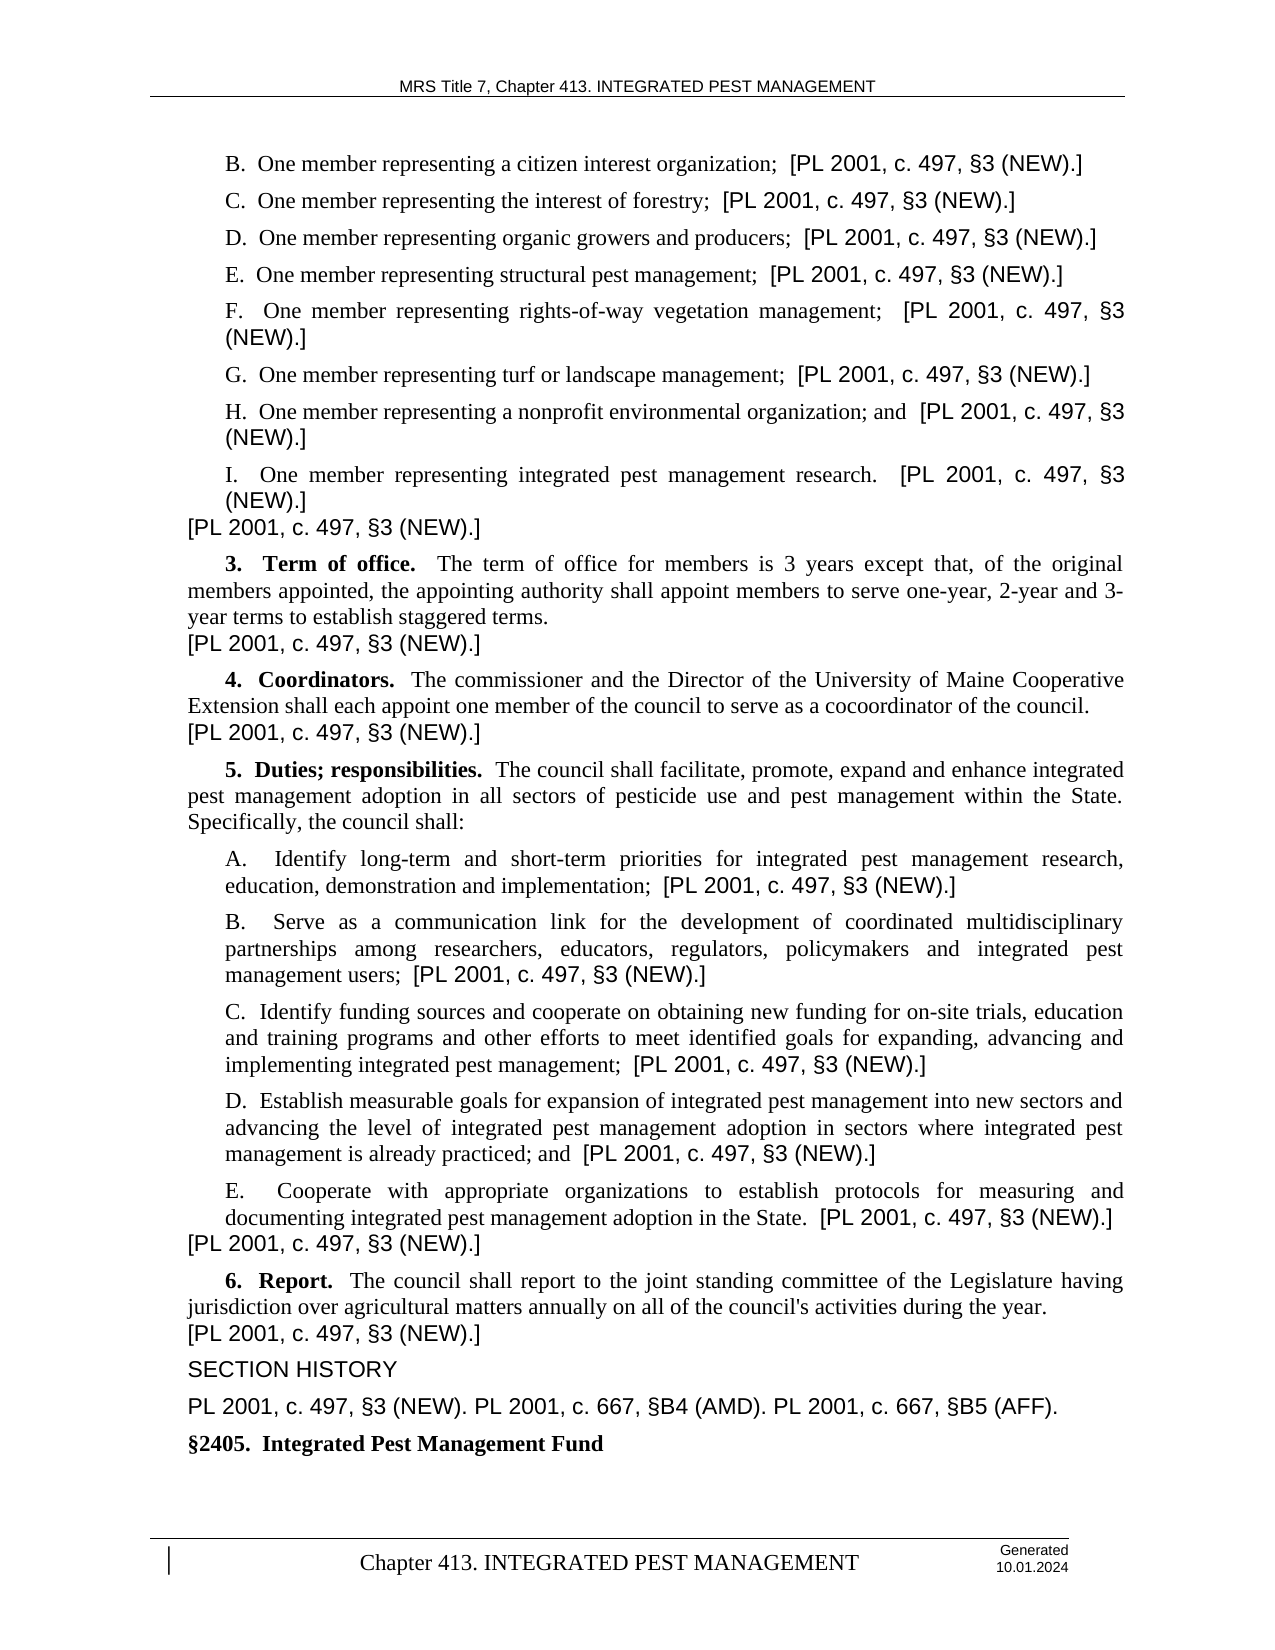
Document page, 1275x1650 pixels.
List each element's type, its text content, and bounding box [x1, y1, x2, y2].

text 4. Coordinators. The commissioner and the Director of the University of Maine Cooperative Extension shall each appoint one member of the council to serve as a cocoordinator of the council. [187, 666, 1125, 719]
text C. One member representing the interest of forestry; [PL 2001, c. 497, §3 (NEW).] [225, 187, 1125, 213]
text E. One member representing structural pest management; [PL 2001, c. 497, §3 (NEW).] [225, 261, 1125, 287]
text B. Serve as a communication link for the development of coordinated multidisciplinary partnerships among researchers, educators, regulators, policymakers and integrated pest management users; [PL 2001, c. 497, §3 (NEW).] [225, 908, 1125, 988]
text 3. Term of office. The term of office for members is 3 years except that, of the original members appointed, the appointing authority shall appoint members to serve one-year, 2-year and 3-year terms to establish staggered terms. [187, 550, 1125, 629]
text A. Identify long-term and short-term priorities for integrated pest management research, education, demonstration and implementation; [PL 2001, c. 497, §3 (NEW).] [225, 845, 1125, 898]
text [PL 2001, c. 497, §3 (NEW).] [187, 514, 1125, 540]
text B. One member representing a citizen interest organization; [PL 2001, c. 497, §3 (NEW).] [225, 150, 1125, 176]
text [PL 2001, c. 497, §3 (NEW).] [187, 1319, 1125, 1346]
text [PL 2001, c. 497, §3 (NEW).] [187, 719, 1125, 745]
text D. One member representing organic growers and producers; [PL 2001, c. 497, §3 (NEW).] [225, 224, 1125, 250]
text D. Establish measurable goals for expansion of integrated pest management into new sectors and advancing the level of integrated pest management adoption in sectors where integrated pest management is already practiced; and [PL 2001, c. 497, §3 (NEW).] [225, 1088, 1125, 1167]
text PL 2001, c. 497, §3 (NEW). PL 2001, c. 667, §B4 (AMD). PL 2001, c. 667, §B5 (AFF). [187, 1393, 1125, 1419]
text H. One member representing a nonprofit environmental organization; and [PL 2001, c. 497, §3 (NEW).] [225, 398, 1125, 450]
text F. One member representing rights-of-way vegetation management; [PL 2001, c. 497, §3 (NEW).] [225, 297, 1125, 350]
text [PL 2001, c. 497, §3 (NEW).] [187, 629, 1125, 656]
text C. Identify funding sources and cooperate on obtaining new funding for on-site trials, education and training programs and other efforts to meet identified goals for expanding, advancing and implementing integrated pest management; [PL 2001, c. 497, §3 (NEW).] [225, 998, 1125, 1077]
text SECTION HISTORY [187, 1356, 1125, 1383]
text G. One member representing turf or landscape management; [PL 2001, c. 497, §3 (NEW).] [225, 361, 1125, 387]
text E. Cooperate with appropriate organizations to establish protocols for measuring and documenting integrated pest management adoption in the State. [PL 2001, c. 497, §3 (NEW).] [225, 1177, 1125, 1230]
text I. One member representing integrated pest management research. [PL 2001, c. 497, §3 (NEW).] [225, 461, 1125, 514]
text §2405. Integrated Pest Management Fund [187, 1430, 1125, 1456]
text 5. Duties; responsibilities. The council shall facilitate, promote, expand and enhance integrated pest management adoption in all sectors of pesticide use and pest management within the State. Specifically, the council shall: [187, 756, 1125, 835]
text [PL 2001, c. 497, §3 (NEW).] [187, 1230, 1125, 1256]
text 6. Report. The council shall report to the joint standing committee of the Legislature having jurisdiction over agricultural matters annually on all of the council's activities during the year. [187, 1267, 1125, 1319]
